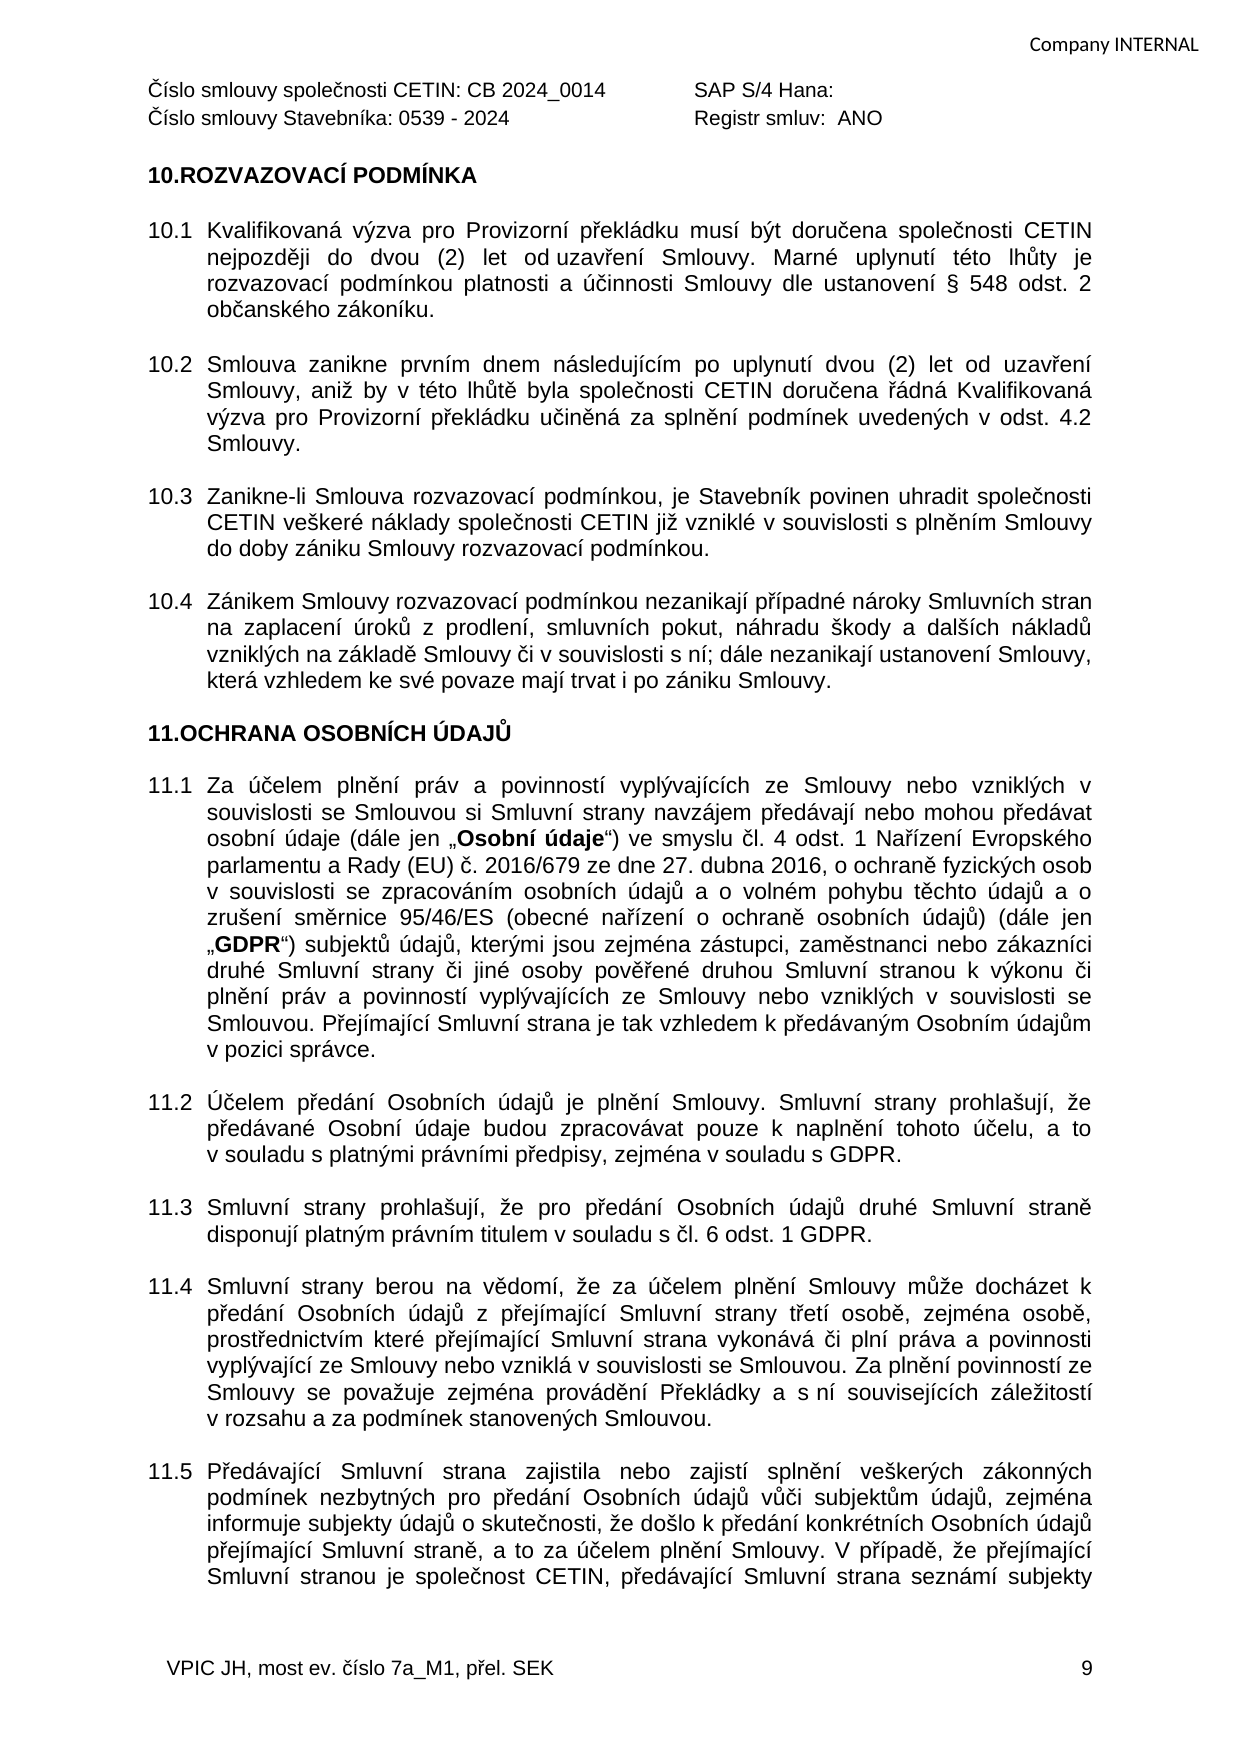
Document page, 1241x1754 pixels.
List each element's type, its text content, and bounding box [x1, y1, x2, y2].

list Smluvní strany berou na vědomí, že za účelem plnění Smlouvy může docházet k předání Osobních údajů z přejímající Smluvní strany třetí osobě, zejména osobě, prostřednictvím které přejímající Smluvní strana vykonává či plní práva a povinnosti vyplývající ze Smlouvy nebo vzniklá v souvislosti se Smlouvou. Za plnění povinností ze Smlouvy se považuje zejména provádění Překládky a s ní souvisejících záležitostí v rozsahu a za podmínek stanovených Smlouvou. [148, 1273, 1093, 1431]
list Zánikem Smlouvy rozvazovací podmínkou nezanikají případné nároky Smluvních stran na zaplacení úroků z prodlení, smluvních pokut, náhradu škody a dalších nákladů vzniklých na základě Smlouvy či v souvislosti s ní; dále nezanikají ustanovení Smlouvy, která vzhledem ke své povaze mají trvat i po zániku Smlouvy. [148, 588, 1093, 693]
list Účelem předání Osobních údajů je plnění Smlouvy. Smluvní strany prohlašují, že předávané Osobní údaje budou zpracovávat pouze k naplnění tohoto účelu, a to v souladu s platnými právními předpisy, zejména v souladu s GDPR. [148, 1089, 1093, 1168]
list Smluvní strany prohlašují, že pro předání Osobních údajů druhé Smluvní straně disponují platným právním titulem v souladu s čl. 6 odst. 1 GDPR. [148, 1194, 1093, 1247]
list Smlouva zanikne prvním dnem následujícím po uplynutí dvou (2) let od uzavření Smlouvy, aniž by v této lhůtě byla společnosti CETIN doručena řádná Kvalifikovaná výzva pro Provizorní překládku učiněná za splnění podmínek uvedených v odst. 4.2 Smlouvy. [148, 351, 1093, 456]
list Zanikne-li Smlouva rozvazovací podmínkou, je Stavebník povinen uhradit společnosti CETIN veškeré náklady společnosti CETIN již vzniklé v souvislosti s plněním Smlouvy do doby zániku Smlouvy rozvazovací podmínkou. [148, 483, 1093, 562]
list Za účelem plnění práv a povinností vyplývajících ze Smlouvy nebo vzniklých v souvislosti se Smlouvou si Smluvní strany navzájem předávají nebo mohou předávat osobní údaje (dále jen „Osobní údaje“) ve smyslu čl. 4 odst. 1 Nařízení Evropského parlamentu a Rady (EU) č. 2016/679 ze dne 27. dubna 2016, o ochraně fyzických osob v souvislosti se zpracováním osobních údajů a o volném pohybu těchto údajů a o zrušení směrnice 95/46/ES (obecné nařízení o ochraně osobních údajů) (dále jen „GDPR“) subjektů údajů, kterými jsou zejména zástupci, zaměstnanci nebo zákazníci druhé Smluvní strany či jiné osoby pověřené druhou Smluvní stranou k výkonu či plnění práv a povinností vyplývajících ze Smlouvy nebo vzniklých v souvislosti se Smlouvou. Přejímající Smluvní strana je tak vzhledem k předávaným Osobním údajům v pozici správce. [148, 772, 1093, 1062]
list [148, 1458, 1093, 1589]
list Kvalifikovaná výzva pro Provizorní překládku musí být doručena společnosti CETIN nejpozději do dvou (2) let od uzavření Smlouvy. Marné uplynutí této lhůty je rozvazovací podmínkou platnosti a účinnosti Smlouvy dle ustanovení § 548 odst. 2 občanského zákoníku. [148, 217, 1093, 323]
list ROZVAZOVACÍ PODMÍNKA [148, 162, 1093, 189]
list OCHRANA OSOBNÍCH ÚDAJŮ [148, 720, 1093, 746]
